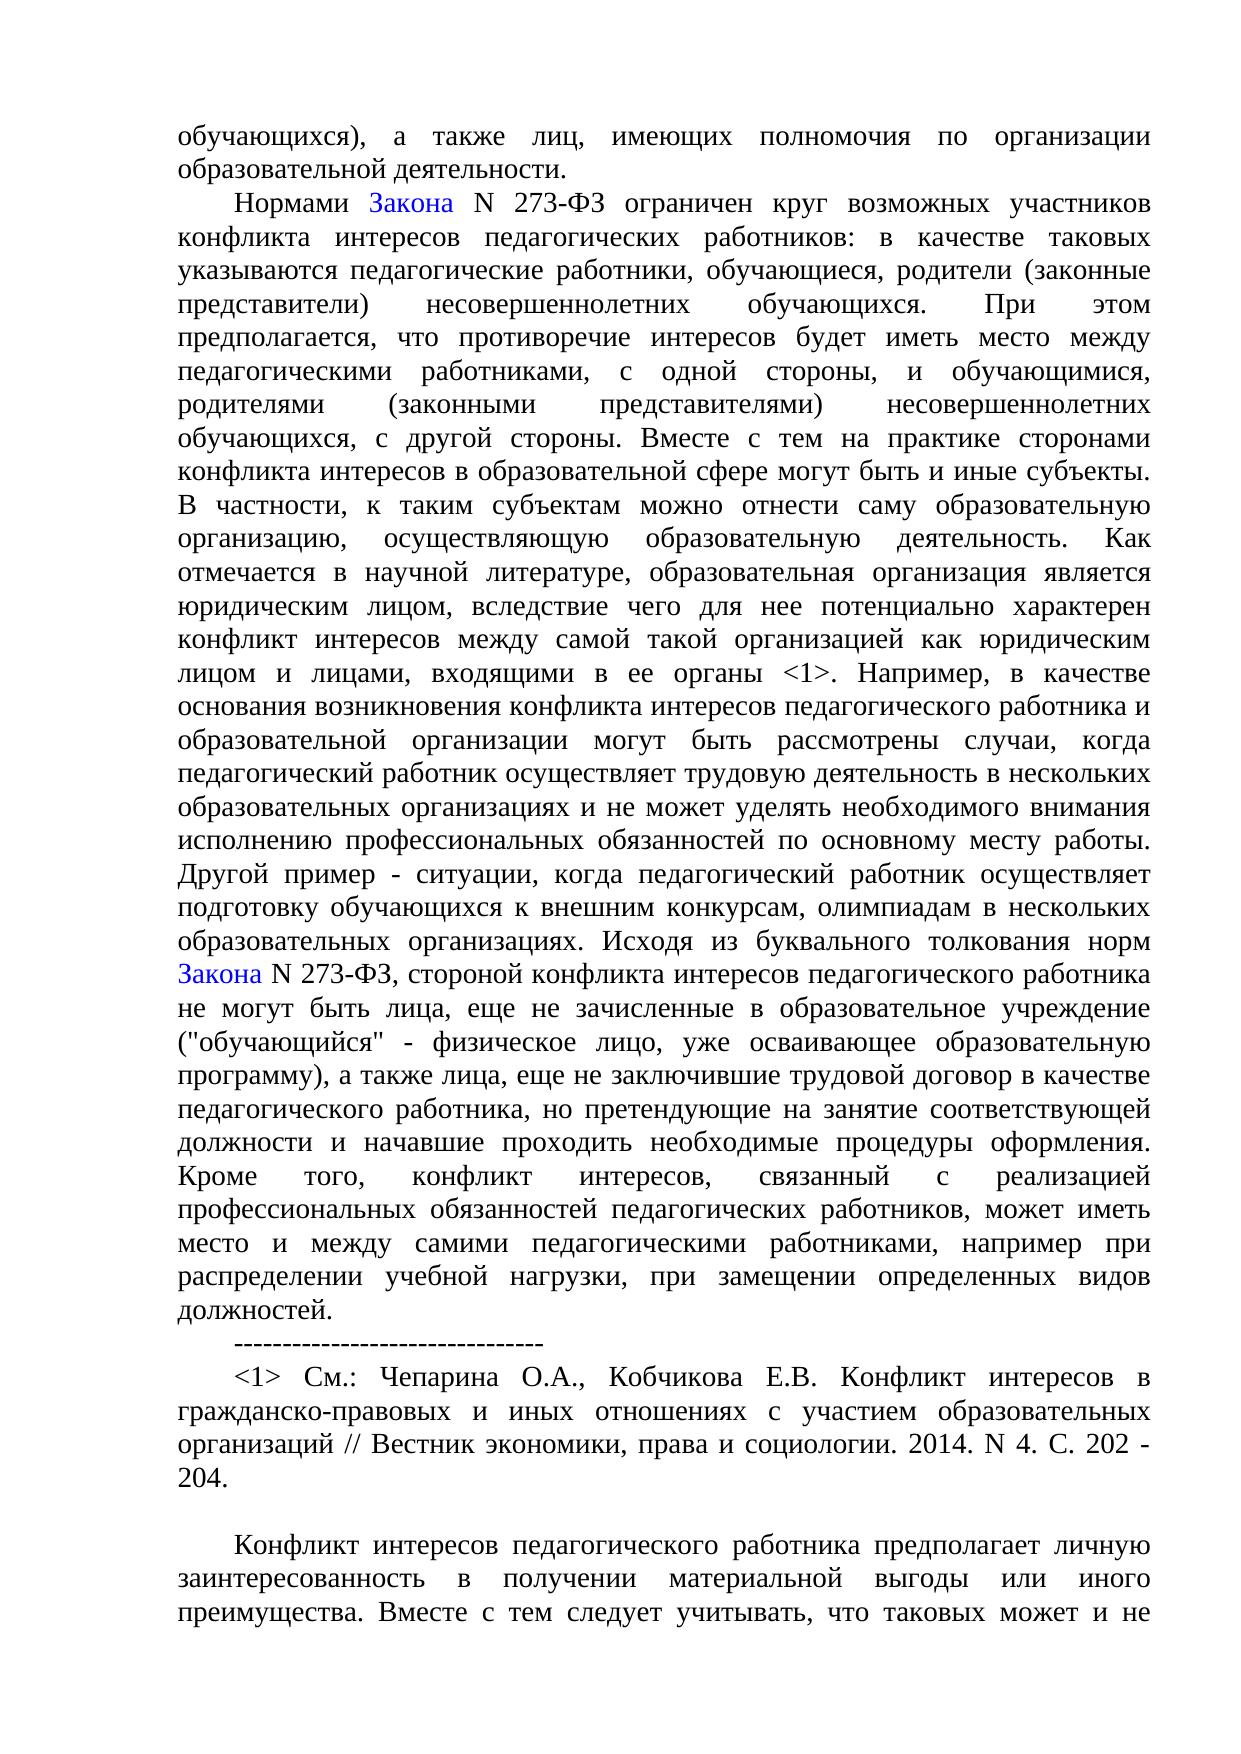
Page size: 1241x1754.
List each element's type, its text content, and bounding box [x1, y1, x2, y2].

text <1> См.: Чепарина О.А., Кобчикова Е.В. Конфликт интересов в гражданско-правовых и иных отношениях с участием образовательных организаций // Вестник экономики, права и социологии. 2014. N 4. С. 202 - 204. [177, 1359, 1152, 1493]
text -------------------------------- [177, 1326, 1152, 1359]
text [177, 118, 1152, 185]
text Нормами Закона N 273-ФЗ ограничен круг возможных участников конфликта интересов педагогических работников: в качестве таковых указываются педагогические работники, обучающиеся, родители (законные представители) несовершеннолетних обучающихся. При этом предполагается, что противоречие интересов будет иметь место между педагогическими работниками, с одной стороны, и обучающимися, родителями (законными представителями) несовершеннолетних обучающихся, с другой стороны. Вместе с тем на практике сторонами конфликта интересов в образовательной сфере могут быть и иные субъекты. В частности, к таким субъектам можно отнести саму образовательную организацию, осуществляющую образовательную деятельность. Как отмечается в научной литературе, образовательная организация является юридическим лицом, вследствие чего для нее потенциально характерен конфликт интересов между самой такой организацией как юридическим лицом и лицами, входящими в ее органы <1>. Например, в качестве основания возникновения конфликта интересов педагогического работника и образовательной организации могут быть рассмотрены случаи, когда педагогический работник осуществляет трудовую деятельность в нескольких образовательных организациях и не может уделять необходимого внимания исполнению профессиональных обязанностей по основному месту работы. Другой пример - ситуации, когда педагогический работник осуществляет подготовку обучающихся к внешним конкурсам, олимпиадам в нескольких образовательных организациях. Исходя из буквального толкования норм Закона N 273-ФЗ, стороной конфликта интересов педагогического работника не могут быть лица, еще не зачисленные в образовательное учреждение ("обучающийся" - физическое лицо, уже осваивающее образовательную программу), а также лица, еще не заключившие трудовой договор в качестве педагогического работника, но претендующие на занятие соответствующей должности и начавшие проходить необходимые процедуры оформления. Кроме того, конфликт интересов, связанный с реализацией профессиональных обязанностей педагогических работников, может иметь место и между самими педагогическими работниками, например при распределении учебной нагрузки, при замещении определенных видов должностей. [177, 185, 1152, 1326]
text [177, 1527, 1152, 1627]
